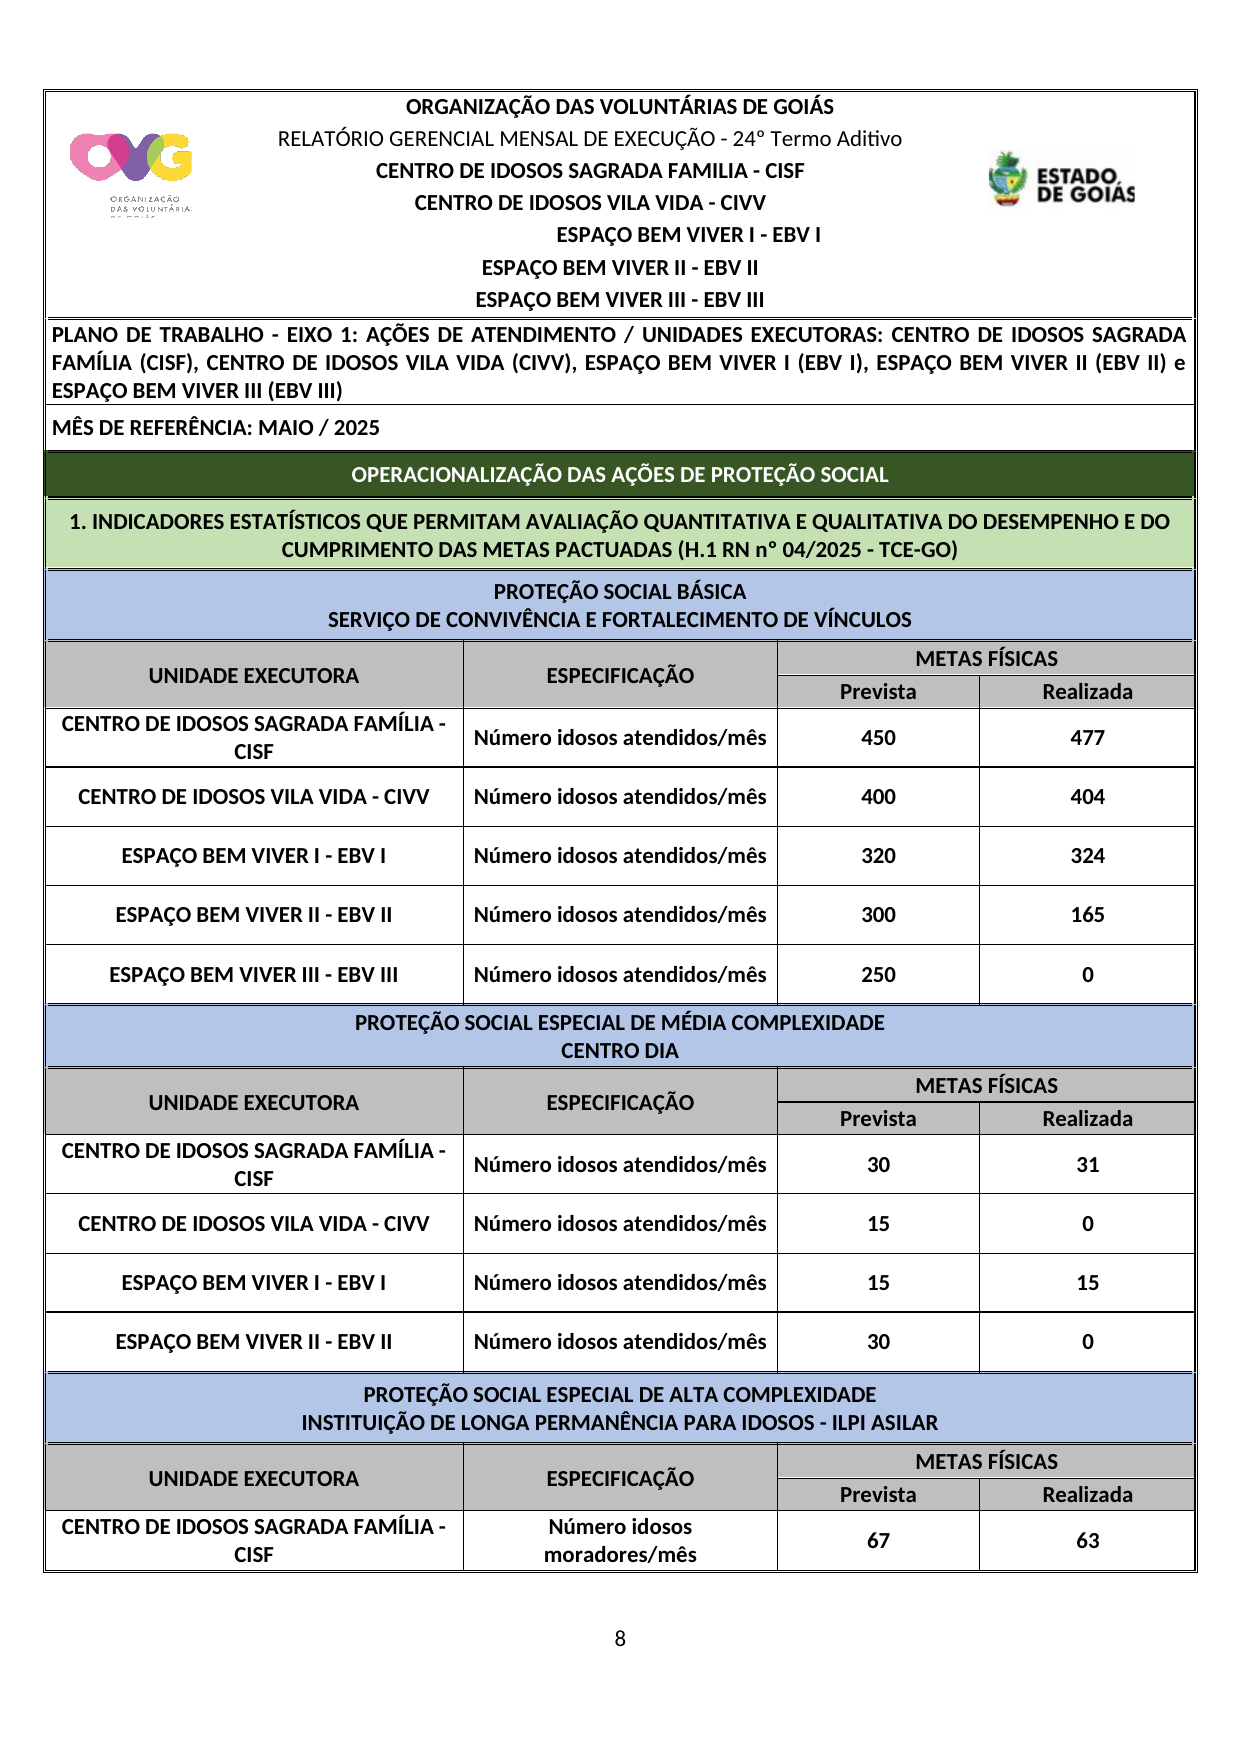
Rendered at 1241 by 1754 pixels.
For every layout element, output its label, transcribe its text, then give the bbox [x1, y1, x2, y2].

table_cell Número idosos atendidos/mês [464, 886, 777, 944]
table_cell 67 [778, 1511, 979, 1569]
table_cell 30 [778, 1313, 979, 1371]
table_cell 0 [980, 945, 1194, 1003]
table_cell 250 [778, 945, 979, 1003]
table_cell 165 [980, 886, 1194, 944]
table_cell PROTEÇÃO SOCIAL ESPECIAL DE ALTA COMPLEXIDADE INSTITUIÇÃO DE LONGA PERMANÊNCIA PARA IDOSOS - ILPI ASILAR [46, 1371, 1195, 1442]
table_cell 320 [778, 827, 979, 884]
table_cell CENTRO DE IDOSOS SAGRADA FAMÍLIA - CISF [46, 709, 463, 766]
table_cell METAS FÍSICAS [778, 639, 1196, 674]
table_cell 0 [980, 1194, 1194, 1252]
table_cell Prevista [778, 1103, 979, 1134]
table_cell Número idosos atendidos/mês [464, 1313, 777, 1371]
table_cell Número idosos atendidos/mês [464, 1254, 777, 1311]
table_cell Prevista [778, 676, 979, 707]
table_cell 63 [980, 1511, 1194, 1569]
table_cell Número idosos atendidos/mês [464, 709, 777, 766]
table_cell ESPECIFICAÇÃO [464, 1069, 777, 1134]
table_cell MÊS DE REFERÊNCIA: MAIO / 2025 [46, 405, 1194, 449]
table_cell Número idosos atendidos/mês [464, 1135, 777, 1193]
table_cell 300 [778, 886, 979, 944]
table_cell 404 [980, 768, 1194, 826]
table_cell Realizada [980, 1479, 1194, 1510]
table_cell CENTRO DE IDOSOS VILA VIDA - CIVV [46, 768, 463, 826]
table_cell 15 [980, 1254, 1194, 1311]
table_cell 400 [778, 768, 979, 826]
table_cell ESPAÇO BEM VIVER II - EBV II [46, 886, 463, 944]
table_cell CENTRO DE IDOSOS VILA VIDA - CIVV [46, 1194, 463, 1252]
table_cell Número idosos atendidos/mês [464, 768, 777, 826]
table_cell OPERACIONALIZAÇÃO DAS AÇÕES DE PROTEÇÃO SOCIAL [46, 450, 1195, 496]
table_cell METAS FÍSICAS [778, 1442, 1196, 1477]
table_cell Prevista [778, 1479, 979, 1510]
table_cell ESPECIFICAÇÃO [464, 642, 777, 707]
table_cell 30 [778, 1135, 979, 1193]
table_cell PROTEÇÃO SOCIAL BÁSICA SERVIÇO DE CONVIVÊNCIA E FORTALECIMENTO DE VÍNCULOS [46, 568, 1195, 639]
table_cell CENTRO DE IDOSOS SAGRADA FAMÍLIA - CISF [46, 1135, 463, 1193]
table_cell ESPAÇO BEM VIVER III - EBV III [46, 945, 463, 1003]
table_cell ESPAÇO BEM VIVER I - EBV I [46, 1254, 463, 1311]
table_header ORGANIZAÇÃO DAS VOLUNTÁRIAS DE GOIÁS RELATÓRIO GERENCIAL MENSAL DE EXECUÇÃO - 24º Termo Aditivo CENTRO DE IDOSOS SAGRADA FAMILIA - CISF CENTRO DE IDOSOS VILA VIDA - CIVV ESPAÇO BEM VIVER I - EBV I ESPAÇO BEM VIVER II - EBV II ESPAÇO BEM VIVER III - EBV III [46, 92, 1194, 317]
table_cell ESPAÇO BEM VIVER II - EBV II [46, 1313, 463, 1371]
table_cell PLANO DE TRABALHO - EIXO 1: AÇÕES DE ATENDIMENTO / UNIDADES EXECUTORAS: CENTRO DE IDOSOS SAGRADA FAMÍLIA (CISF), CENTRO DE IDOSOS VILA VIDA (CIVV), ESPAÇO BEM VIVER I (EBV I), ESPAÇO BEM VIVER II (EBV II) e ESPAÇO BEM VIVER III (EBV III) [46, 317, 1195, 404]
picture [70, 133, 192, 218]
table_cell 15 [778, 1254, 979, 1311]
table_cell ESPECIFICAÇÃO [464, 1445, 777, 1510]
table_cell UNIDADE EXECUTORA [44, 639, 463, 707]
table_cell CENTRO DE IDOSOS SAGRADA FAMÍLIA - CISF [46, 1511, 463, 1569]
table_cell 324 [980, 827, 1194, 884]
table_cell Número idosos moradores/mês [464, 1511, 777, 1569]
table_cell 477 [980, 709, 1194, 766]
table_cell ESPAÇO BEM VIVER I - EBV I [46, 827, 463, 884]
table_cell Realizada [980, 1103, 1194, 1134]
table_cell Número idosos atendidos/mês [464, 945, 777, 1003]
table_cell 0 [980, 1313, 1194, 1371]
picture [987, 149, 1135, 208]
table_cell 450 [778, 709, 979, 766]
table_cell UNIDADE EXECUTORA [44, 1442, 463, 1510]
table_cell Número idosos atendidos/mês [464, 1194, 777, 1252]
table_cell Número idosos atendidos/mês [464, 827, 777, 884]
table_cell Realizada [980, 676, 1194, 707]
table_cell UNIDADE EXECUTORA [44, 1066, 463, 1134]
table_cell PROTEÇÃO SOCIAL ESPECIAL DE MÉDIA COMPLEXIDADE CENTRO DIA [46, 1003, 1195, 1066]
table_cell 15 [778, 1194, 979, 1252]
table_cell 31 [980, 1135, 1194, 1193]
table_cell METAS FÍSICAS [778, 1066, 1196, 1101]
table_cell 1. INDICADORES ESTATÍSTICOS QUE PERMITAM AVALIAÇÃO QUANTITATIVA E QUALITATIVA DO DESEMPENHO E DO CUMPRIMENTO DAS METAS PACTUADAS (H.1 RN nº 04/2025 - TCE-GO) [46, 496, 1195, 567]
